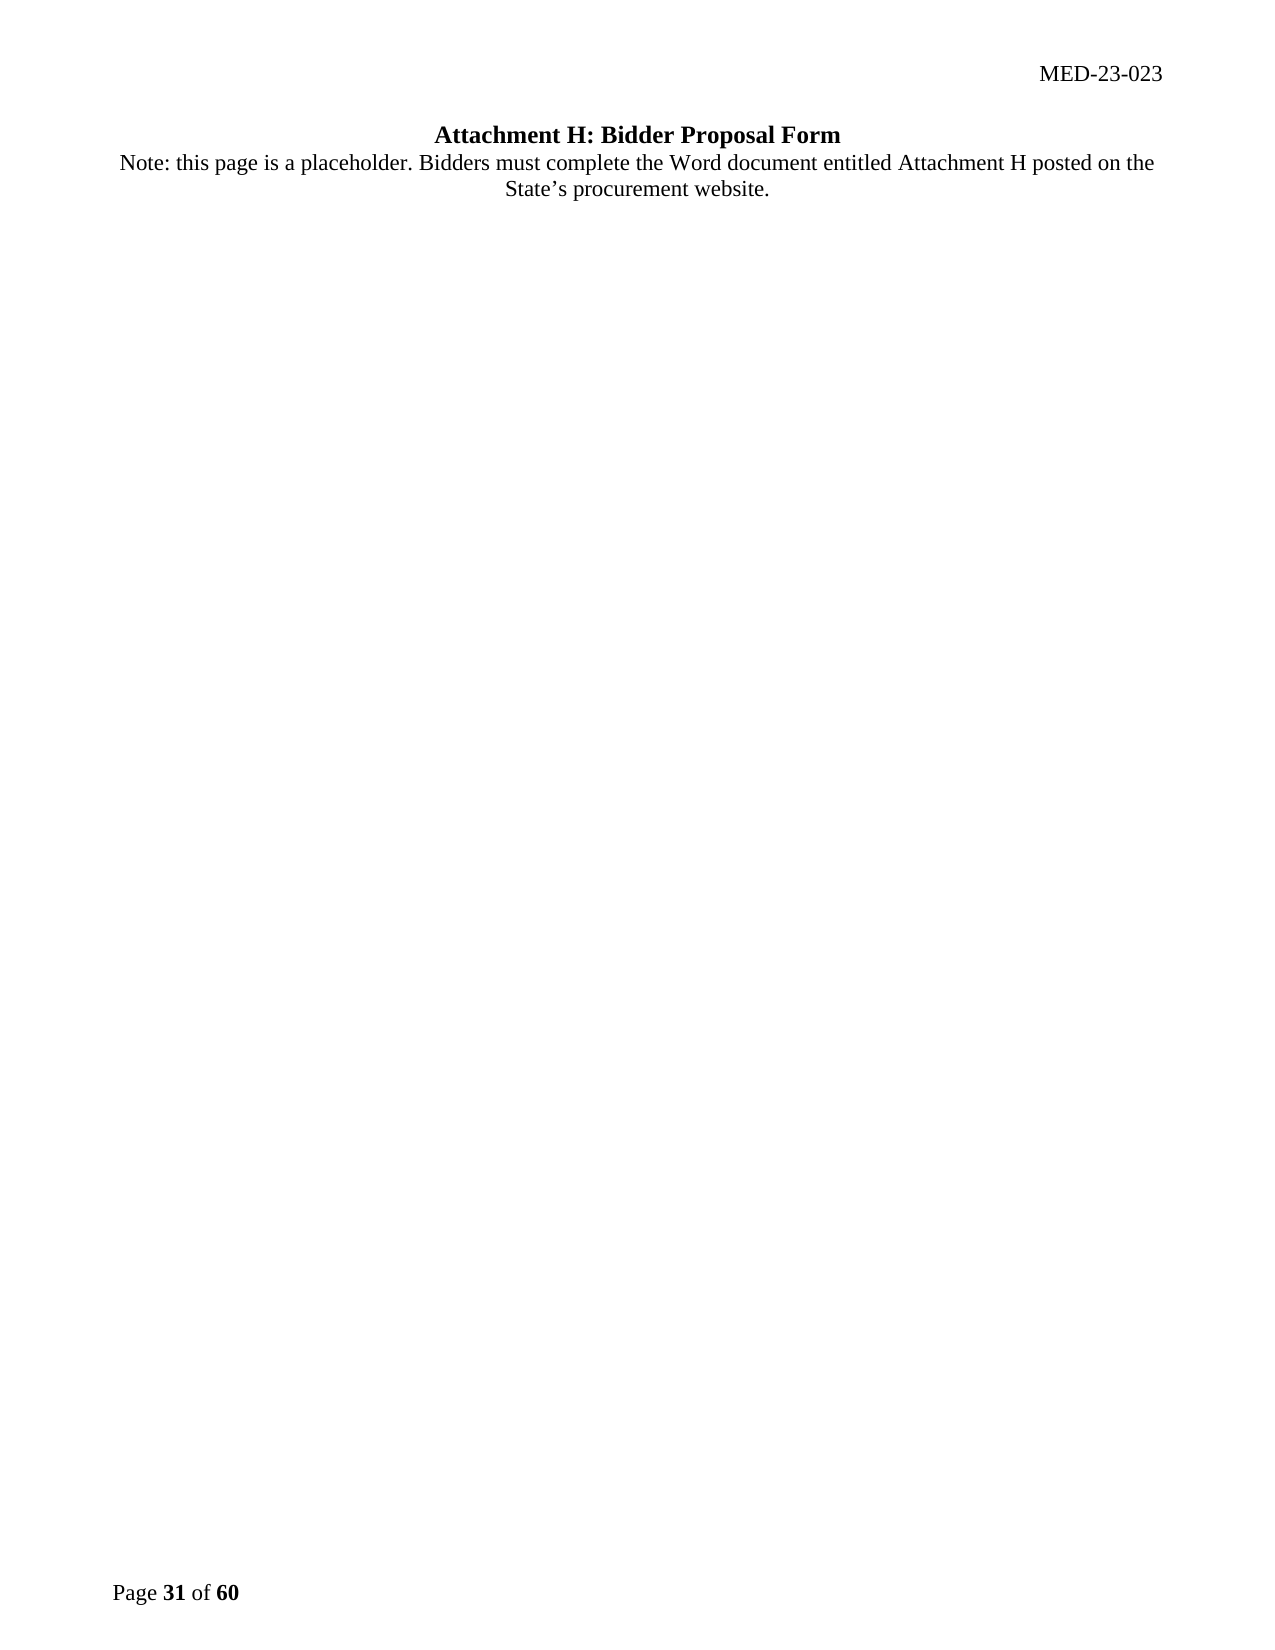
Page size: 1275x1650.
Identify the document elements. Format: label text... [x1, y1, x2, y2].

text Attachment H: Bidder Proposal Form [112, 120, 1162, 149]
text Note: this page is a placeholder. Bidders must complete the Word document entitled Attachment H posted on the State’s procurement website. [112, 149, 1162, 201]
